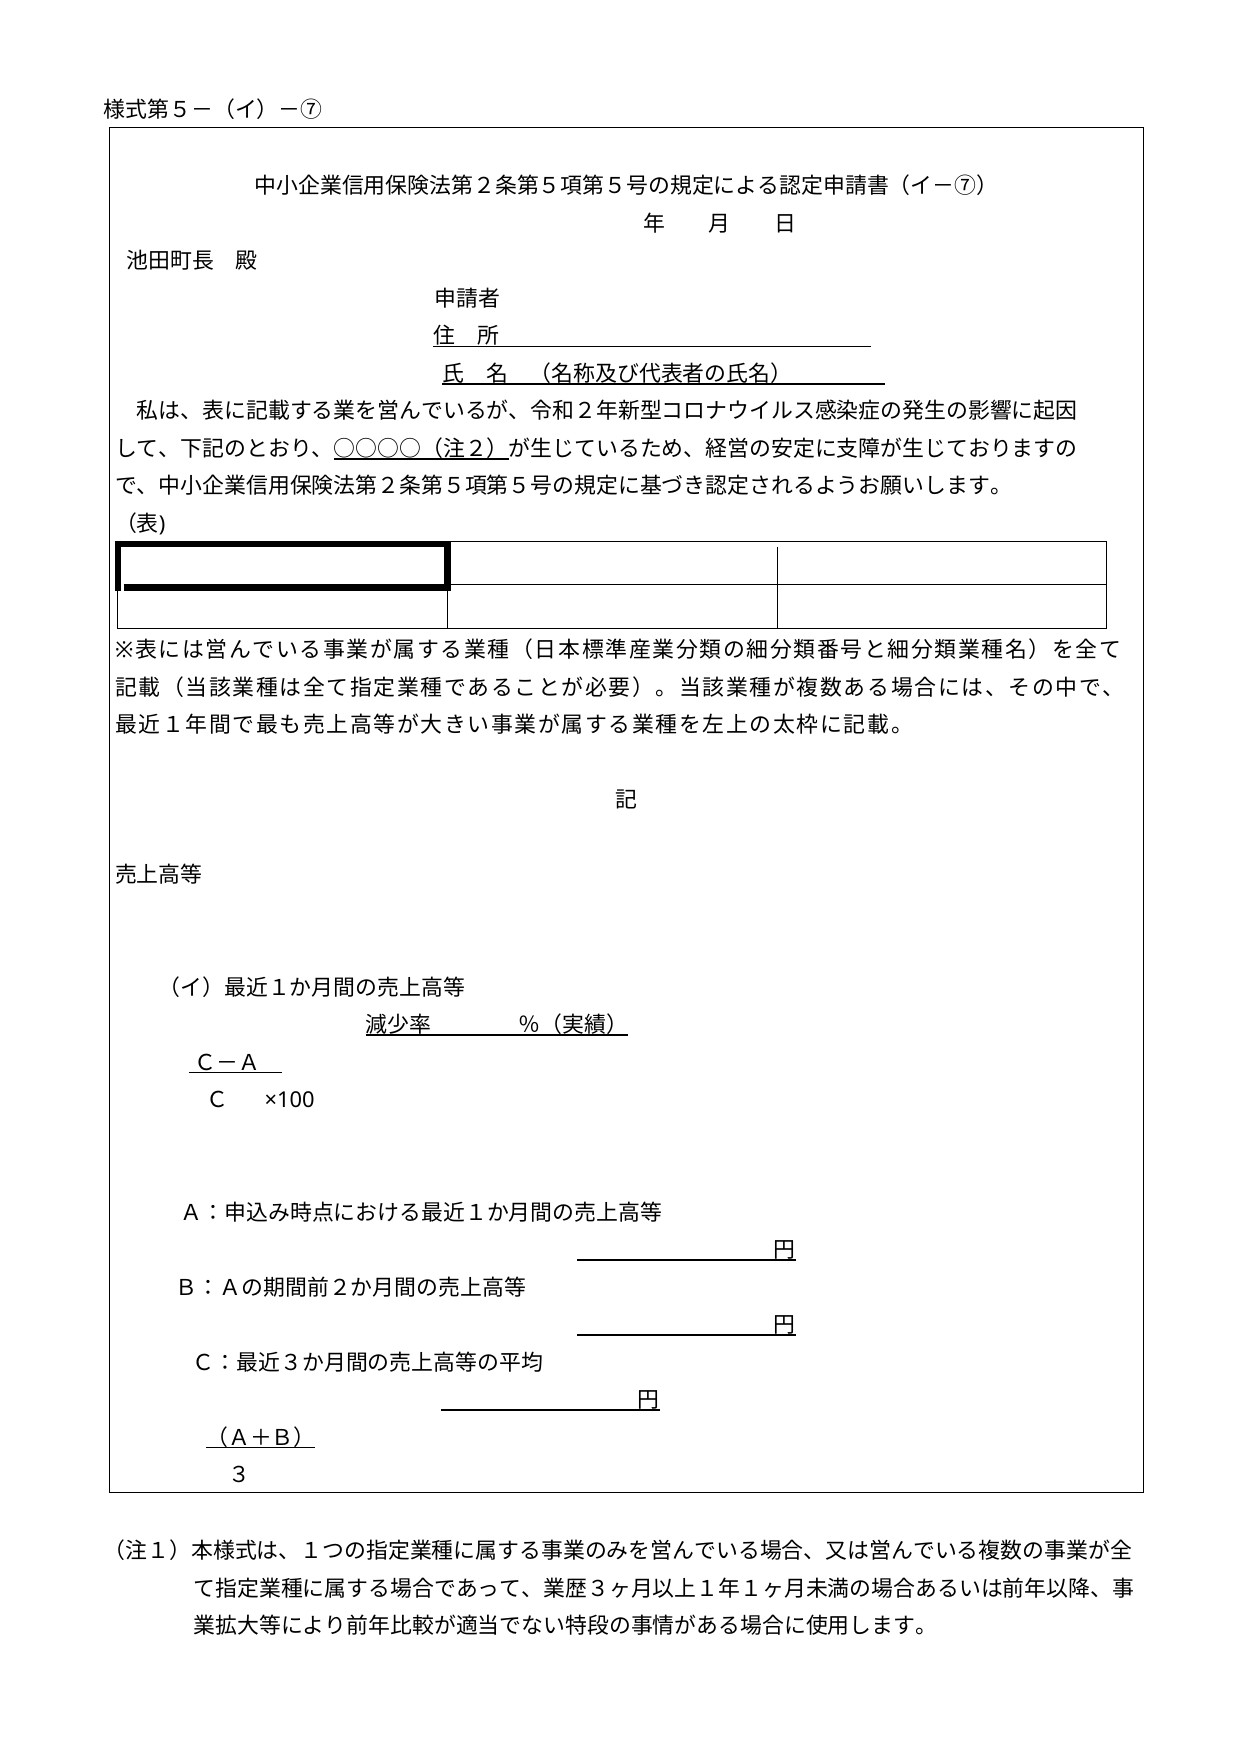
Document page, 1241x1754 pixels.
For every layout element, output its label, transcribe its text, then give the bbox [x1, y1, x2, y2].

table_header 中小企業信用保険法第２条第５項第５号の規定による認定申請書（イ－⑦） 年 月 日 池田町長 殿 申請者 住 所 氏 名 （名称及び代表者の氏名） 私は、表に記載する業を営んでいるが、令和２年新型コロナウイルス感染症の発生の影響に起因して、下記のとおり、○○○○（注２）が生じているため、経営の安定に支障が生じておりますので、中小企業信用保険法第２条第５項第５号の規定に基づき認定されるようお願いします。 （表) ※表には営んでいる事業が属する業種（日本標準産業分類の細分類番号と細分類業種名）を全て記載（当該業種は全て指定業種であることが必要）。当該業種が複数ある場合には、その中で、最近１年間で最も売上高等が大きい事業が属する業種を左上の太枠に記載。 記 売上高等 （イ）最近１か月間の売上高等 減少率 ％（実績） Ｃ－Ａ Ｃ ×100 Ａ：申込み時点における最近１か月間の売上高等 円 Ｂ：Ａの期間前２か月間の売上高等 円 Ｃ：最近３か月間の売上高等の平均 円 （Ａ＋Ｂ） ３ [110, 128, 1143, 1492]
text （注１）本様式は、１つの指定業種に属する事業のみを営んでいる場合、又は営んでいる複数の事業が全て指定業種に属する場合であって、業歴３ヶ月以上１年１ヶ月未満の場合あるいは前年以降、事業拡大等により前年比較が適当でない特段の事情がある場合に使用します。 [103, 1530, 1137, 1643]
text 様式第５－（イ）－⑦ [103, 89, 1137, 127]
